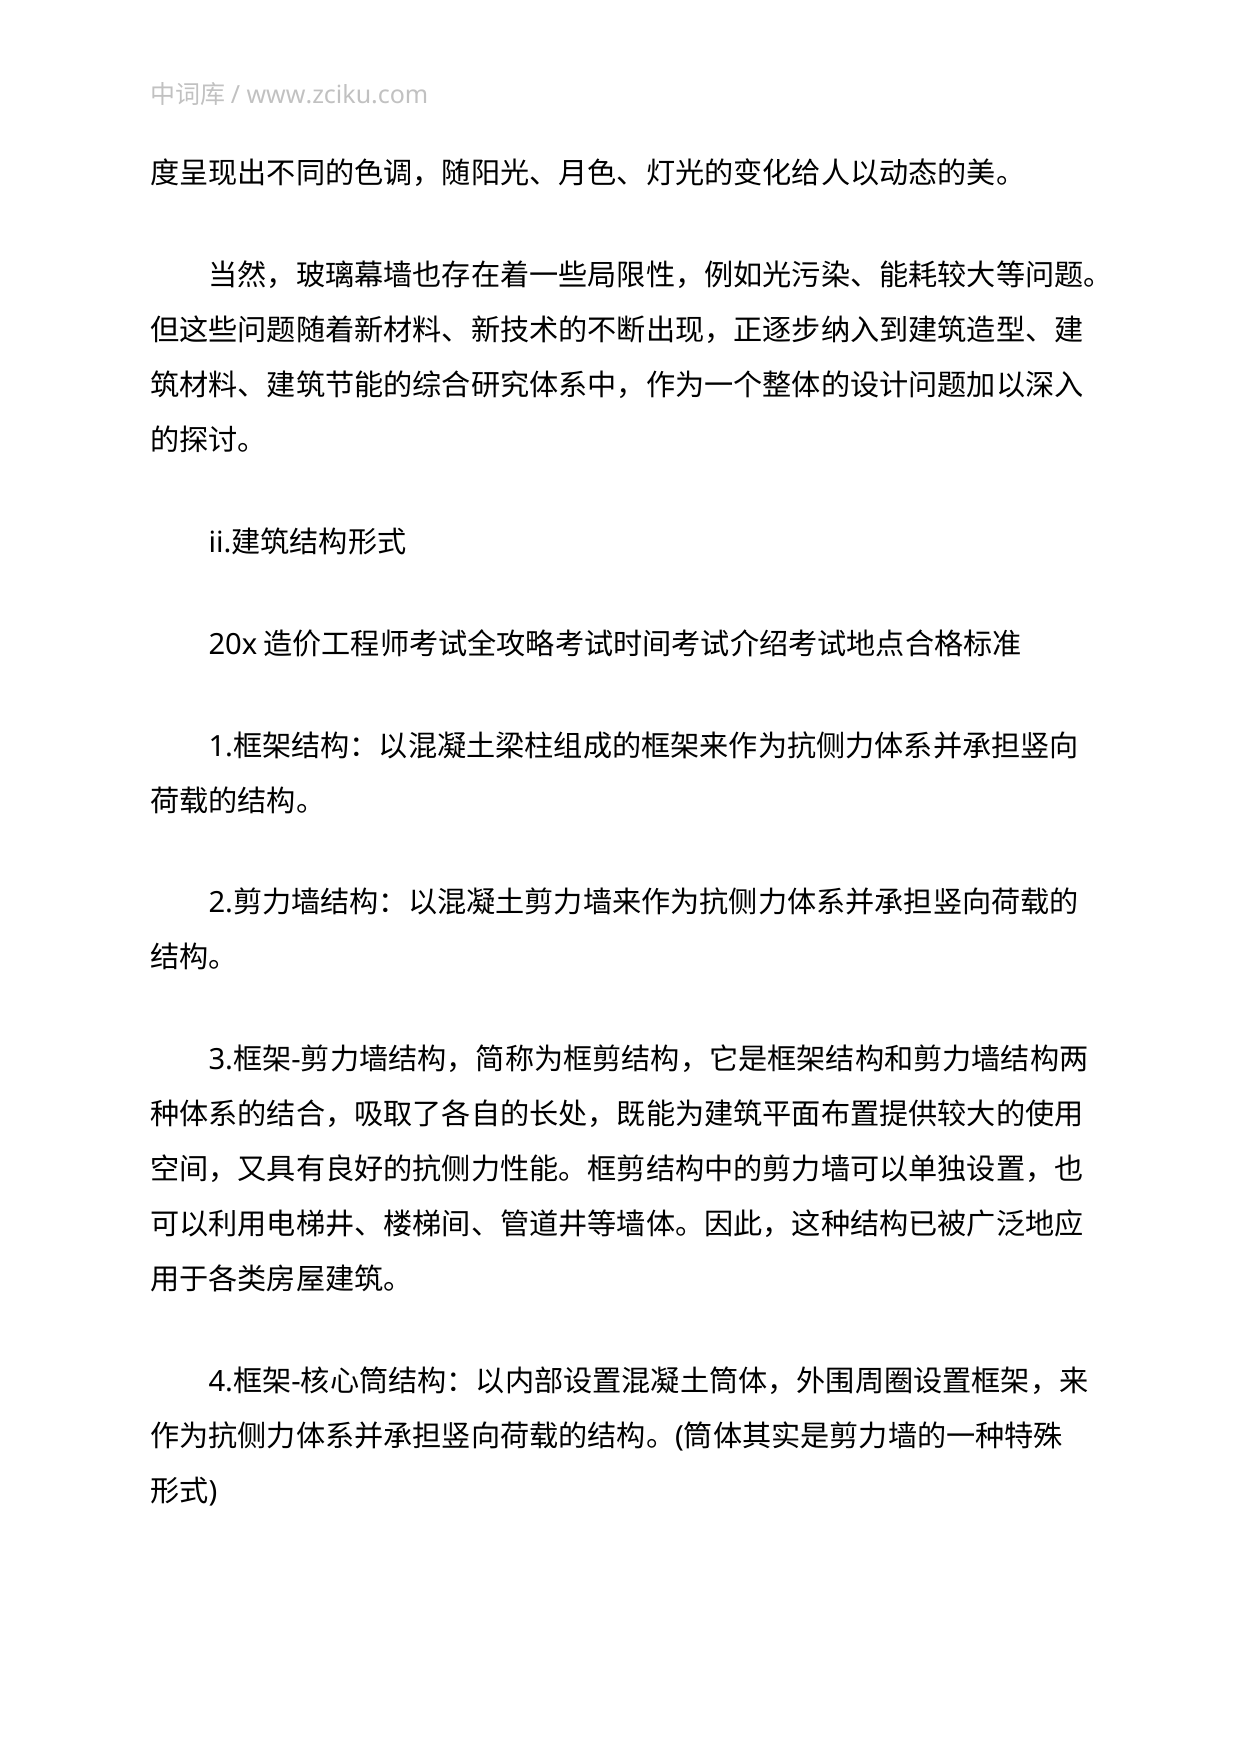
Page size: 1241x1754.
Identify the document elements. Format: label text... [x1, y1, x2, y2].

text 当然，玻璃幕墙也存在着一些局限性，例如光污染、能耗较大等问题。但这些问题随着新材料、新技术的不断出现，正逐步纳入到建筑造型、建筑材料、建筑节能的综合研究体系中，作为一个整体的设计问题加以深入的探讨。 [150, 252, 1090, 459]
text ii.建筑结构形式 [150, 518, 1090, 561]
text 20x造价工程师考试全攻略考试时间考试介绍考试地点合格标准 [150, 620, 1090, 663]
text 4.框架-核心筒结构：以内部设置混凝土筒体，外围周圈设置框架，来作为抗侧力体系并承担竖向荷载的结构。(筒体其实是剪力墙的一种特殊形式) [150, 1357, 1090, 1509]
text 2.剪力墙结构：以混凝土剪力墙来作为抗侧力体系并承担竖向荷载的结构。 [150, 879, 1090, 976]
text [150, 150, 1090, 192]
text 1.框架结构：以混凝土梁柱组成的框架来作为抗侧力体系并承担竖向荷载的结构。 [150, 722, 1090, 819]
text 3.框架-剪力墙结构，简称为框剪结构，它是框架结构和剪力墙结构两种体系的结合，吸取了各自的长处，既能为建筑平面布置提供较大的使用空间，又具有良好的抗侧力性能。框剪结构中的剪力墙可以单独设置，也可以利用电梯井、楼梯间、管道井等墙体。因此，这种结构已被广泛地应用于各类房屋建筑。 [150, 1036, 1090, 1298]
